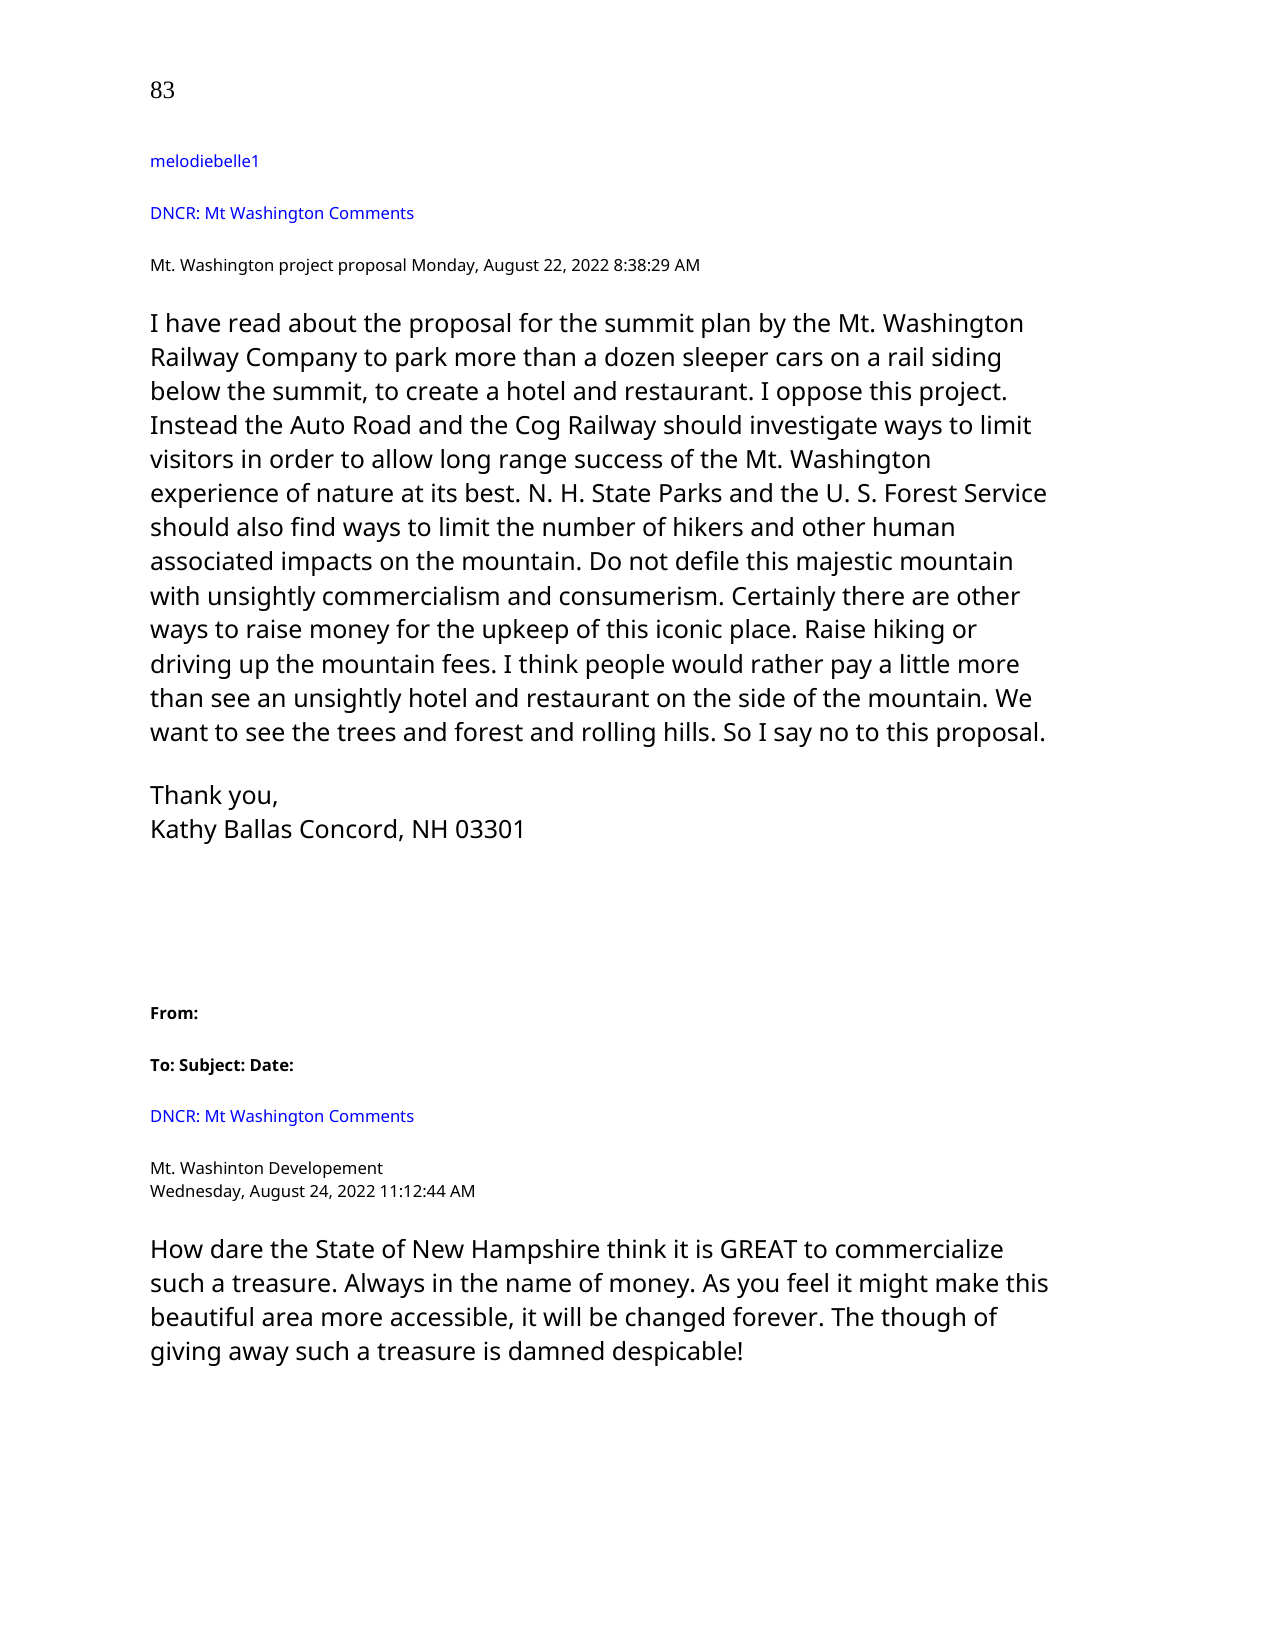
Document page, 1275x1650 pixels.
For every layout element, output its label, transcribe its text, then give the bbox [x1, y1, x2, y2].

text melodiebelle1 [150, 150, 1050, 173]
text DNCR: Mt Washington Comments [150, 1105, 1050, 1128]
text Mt. Washinton Developement Wednesday, August 24, 2022 11:12:44 AM [150, 1157, 1050, 1202]
text Mt. Washington project proposal Monday, August 22, 2022 8:38:29 AM [150, 254, 1050, 276]
text DNCR: Mt Washington Comments [150, 202, 1050, 224]
text I have read about the proposal for the summit plan by the Mt. Washington Railway Company to park more than a dozen sleeper cars on a rail siding below the summit, to create a hotel and restaurant. I oppose this project. Instead the Auto Road and the Cog Railway should investigate ways to limit visitors in order to allow long range success of the Mt. Washington experience of nature at its best. N. H. State Parks and the U. S. Forest Service should also find ways to limit the number of hikers and other human associated impacts on the mountain. Do not defile this majestic mountain with unsightly commercialism and consumerism. Certainly there are other ways to raise money for the upkeep of this iconic place. Raise hiking or driving up the mountain fees. I think people would rather pay a little more than see an unsightly hotel and restaurant on the side of the mountain. We want to see the trees and forest and rolling hills. So I say no to this proposal. [150, 306, 1050, 748]
text From: [150, 1001, 1050, 1024]
text How dare the State of New Hampshire think it is GREAT to commercialize such a treasure. Always in the name of money. As you feel it might make this beautiful area more accessible, it will be changed forever. The though of giving away such a treasure is damned despicable! [150, 1232, 1050, 1368]
text To: Subject: Date: [150, 1053, 1050, 1076]
text Thank you, Kathy Ballas Concord, NH 03301 [150, 778, 1050, 846]
